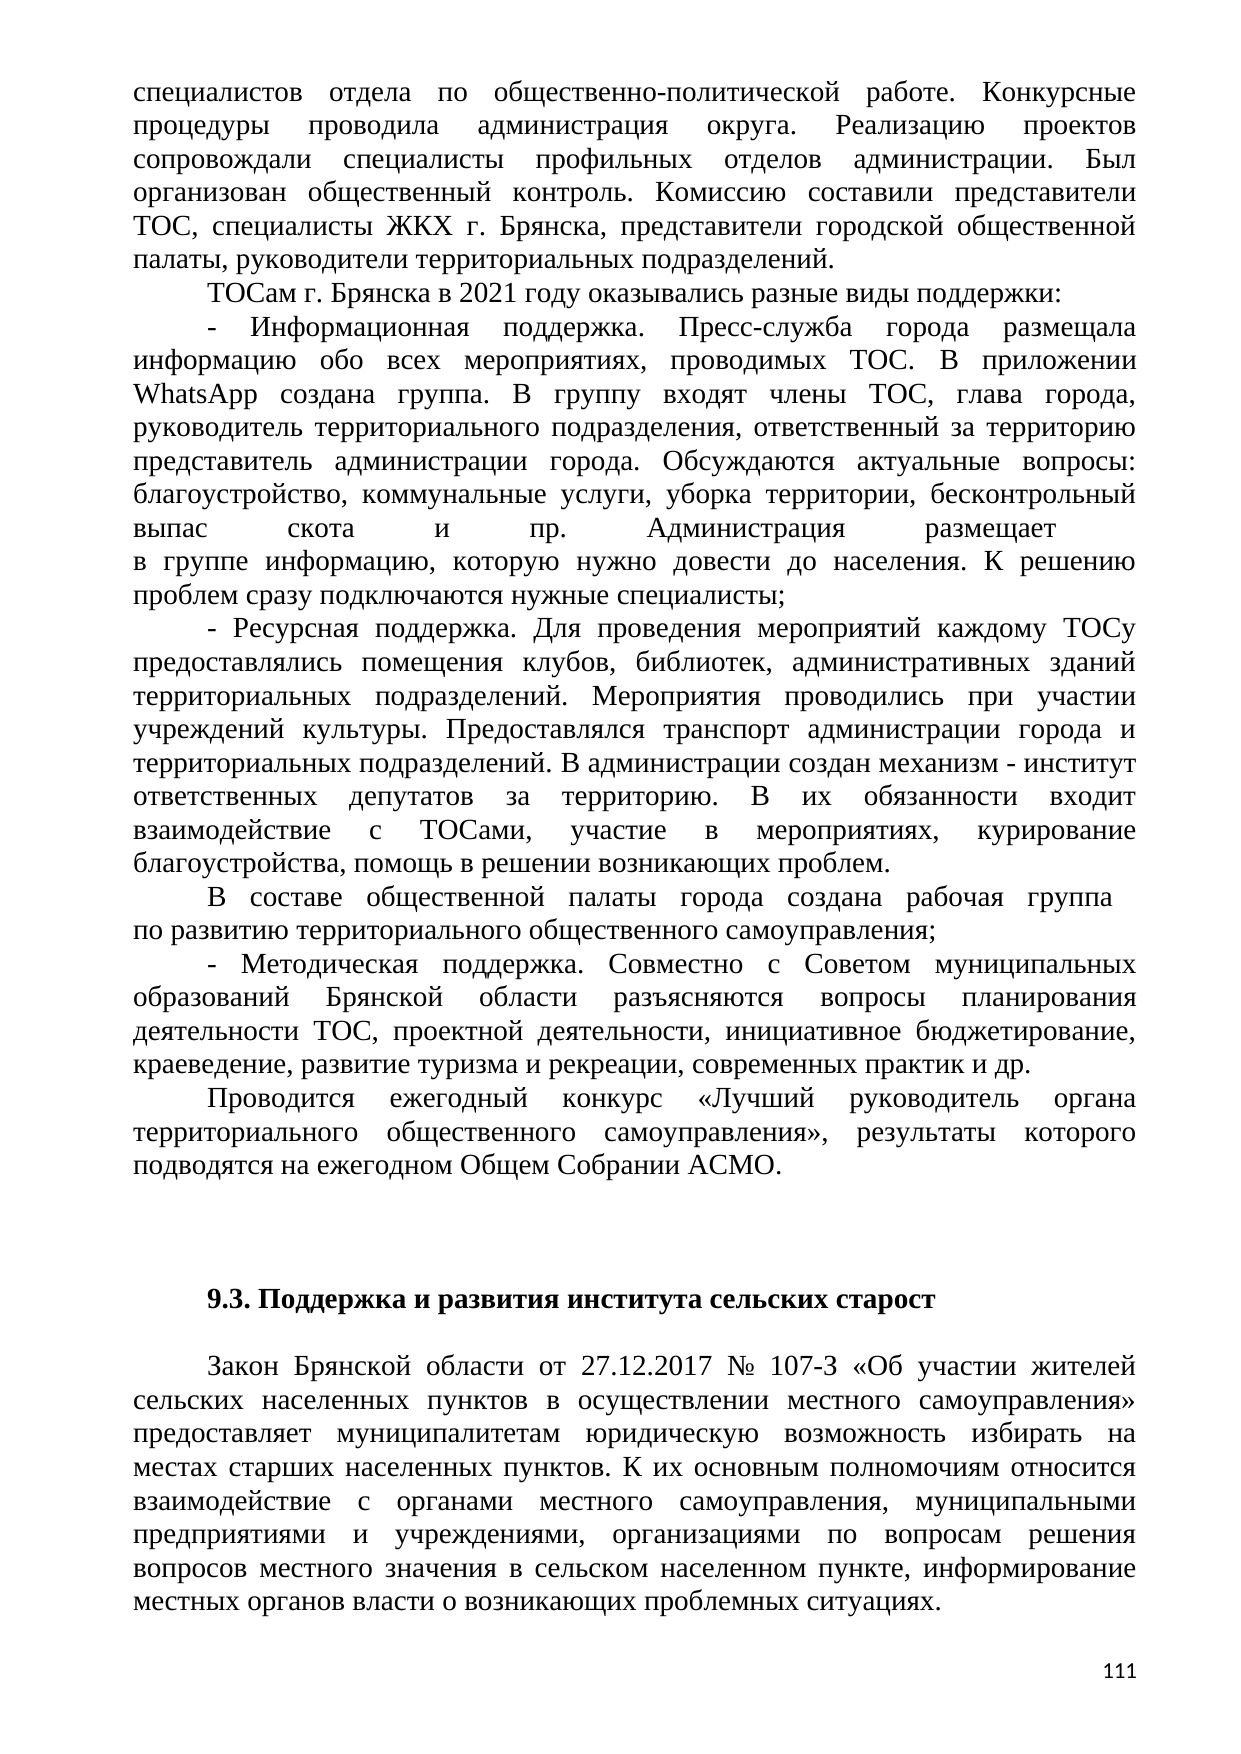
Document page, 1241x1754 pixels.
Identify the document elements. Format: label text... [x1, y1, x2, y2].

text Проводится ежегодный конкурс «Лучший руководитель органа территориального общественного самоуправления», результаты которого подводятся на ежегодном Общем Собрании АСМО. [133, 1080, 1137, 1181]
list 9.3. Поддержка и развития института сельских старост [133, 1281, 1137, 1315]
text В составе общественной палаты города создана рабочая группа по развитию территориального общественного самоуправления; [133, 879, 1137, 946]
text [133, 74, 1137, 275]
text - Ресурсная поддержка. Для проведения мероприятий каждому ТОСу предоставлялись помещения клубов, библиотек, административных зданий территориальных подразделений. Мероприятия проводились при участии учреждений культуры. Предоставлялся транспорт администрации города и территориальных подразделений. В администрации создан механизм - институт ответственных депутатов за территорию. В их обязанности входит взаимодействие с ТОСами, участие в мероприятиях, курирование благоустройства, помощь в решении возникающих проблем. [133, 611, 1137, 879]
text - Методическая поддержка. Совместно с Советом муниципальных образований Брянской области разъясняются вопросы планирования деятельности ТОС, проектной деятельности, инициативное бюджетирование, краеведение, развитие туризма и рекреации, современных практик и др. [133, 946, 1137, 1080]
text - Информационная поддержка. Пресс-служба города размещала информацию обо всех мероприятиях, проводимых ТОС. В приложении WhatsApp создана группа. В группу входят члены ТОС, глава города, руководитель территориального подразделения, ответственный за территорию представитель администрации города. Обсуждаются актуальные вопросы: благоустройство, коммунальные услуги, уборка территории, бесконтрольный выпас скота и пр. Администрация размещает в группе информацию, которую нужно довести до населения. К решению проблем сразу подключаются нужные специалисты; [133, 309, 1137, 611]
text ТОСам г. Брянска в 2021 году оказывались разные виды поддержки: [133, 275, 1137, 309]
text Закон Брянской области от 27.12.2017 № 107-З «Об участии жителей сельских населенных пунктов в осуществлении местного самоуправления» предоставляет муниципалитетам юридическую возможность избирать на местах старших населенных пунктов. К их основным полномочиям относится взаимодействие с органами местного самоуправления, муниципальными предприятиями и учреждениями, организациями по вопросам решения вопросов местного значения в сельском населенном пункте, информирование местных органов власти о возникающих проблемных ситуациях. [133, 1348, 1137, 1617]
